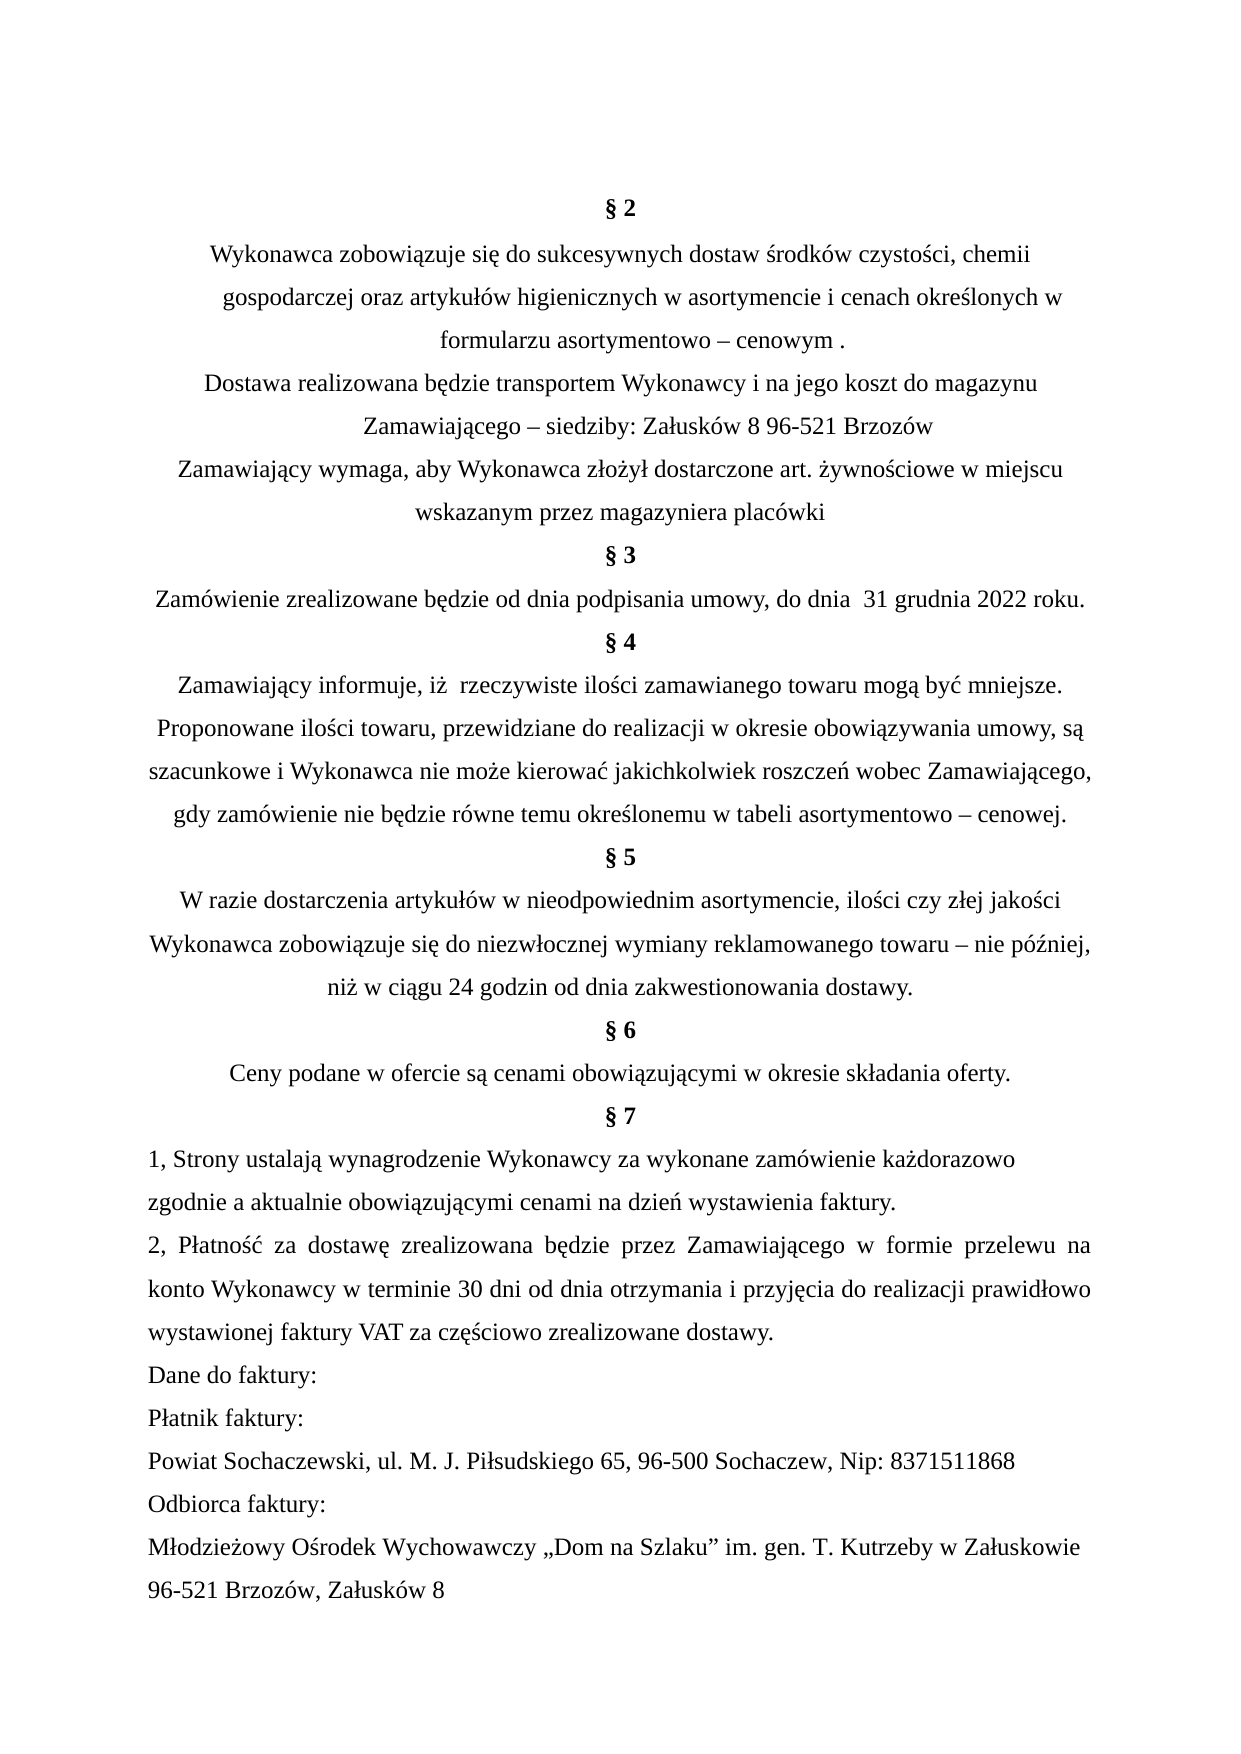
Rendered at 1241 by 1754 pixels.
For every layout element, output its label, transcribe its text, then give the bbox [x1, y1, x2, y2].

text 2, Płatność za dostawę zrealizowana będzie przez Zamawiającego w formie przelewu na konto Wykonawcy w terminie 30 dni od dnia otrzymania i przyjęcia do realizacji prawidłowo wystawionej faktury VAT za częściowo zrealizowane dostawy. [148, 1231, 1093, 1346]
text W razie dostarczenia artykułów w nieodpowiednim asortymencie, ilości czy złej jakości Wykonawca zobowiązuje się do niezwłocznej wymiany reklamowanego towaru – nie później, niż w ciągu 24 godzin od dnia zakwestionowania dostawy. [148, 886, 1093, 1001]
text Zamówienie zrealizowane będzie od dnia podpisania umowy, do dnia 31 grudnia 2022 roku. [148, 584, 1093, 612]
text § 4 [148, 627, 1093, 656]
text § 3 [148, 541, 1093, 569]
text Młodzieżowy Ośrodek Wychowawczy „Dom na Szlaku” im. gen. T. Kutrzeby w Załuskowie [148, 1532, 1093, 1561]
text Odbiorca faktury: [148, 1489, 1093, 1518]
text § 5 [148, 842, 1093, 871]
text 1, Strony ustalają wynagrodzenie Wykonawcy za wykonane zamówienie każdorazowo zgodnie a aktualnie obowiązującymi cenami na dzień wystawienia faktury. [148, 1144, 1093, 1216]
text Powiat Sochaczewski, ul. M. J. Piłsudskiego 65, 96-500 Sochaczew, Nip: 8371511868 [148, 1446, 1093, 1475]
text Płatnik faktury: [148, 1403, 1093, 1432]
text 96-521 Brzozów, Załusków 8 [148, 1576, 1093, 1604]
text Zamawiający informuje, iż rzeczywiste ilości zamawianego towaru mogą być mniejsze. Proponowane ilości towaru, przewidziane do realizacji w okresie obowiązywania umowy, są szacunkowe i Wykonawca nie może kierować jakichkolwiek roszczeń wobec Zamawiającego, gdy zamówienie nie będzie równe temu określonemu w tabeli asortymentowo – cenowej. [148, 670, 1093, 828]
text Ceny podane w ofercie są cenami obowiązującymi w okresie składania oferty. [148, 1058, 1093, 1087]
list Wykonawca zobowiązuje się do sukcesywnych dostaw środków czystości, chemii gospodarczej oraz artykułów higienicznych w asortymencie i cenach określonych w formularzu asortymentowo – cenowym . [148, 239, 1093, 354]
text § 7 [148, 1101, 1093, 1130]
text § 6 [148, 1015, 1093, 1044]
text § 2 [148, 193, 1093, 222]
text Dane do faktury: [148, 1360, 1093, 1389]
list Dostawa realizowana będzie transportem Wykonawcy i na jego koszt do magazynu Zamawiającego – siedziby: Załusków 8 96-521 Brzozów [149, 368, 1093, 440]
text Zamawiający wymaga, aby Wykonawca złożył dostarczone art. żywnościowe w miejscu wskazanym przez magazyniera placówki [148, 454, 1093, 526]
